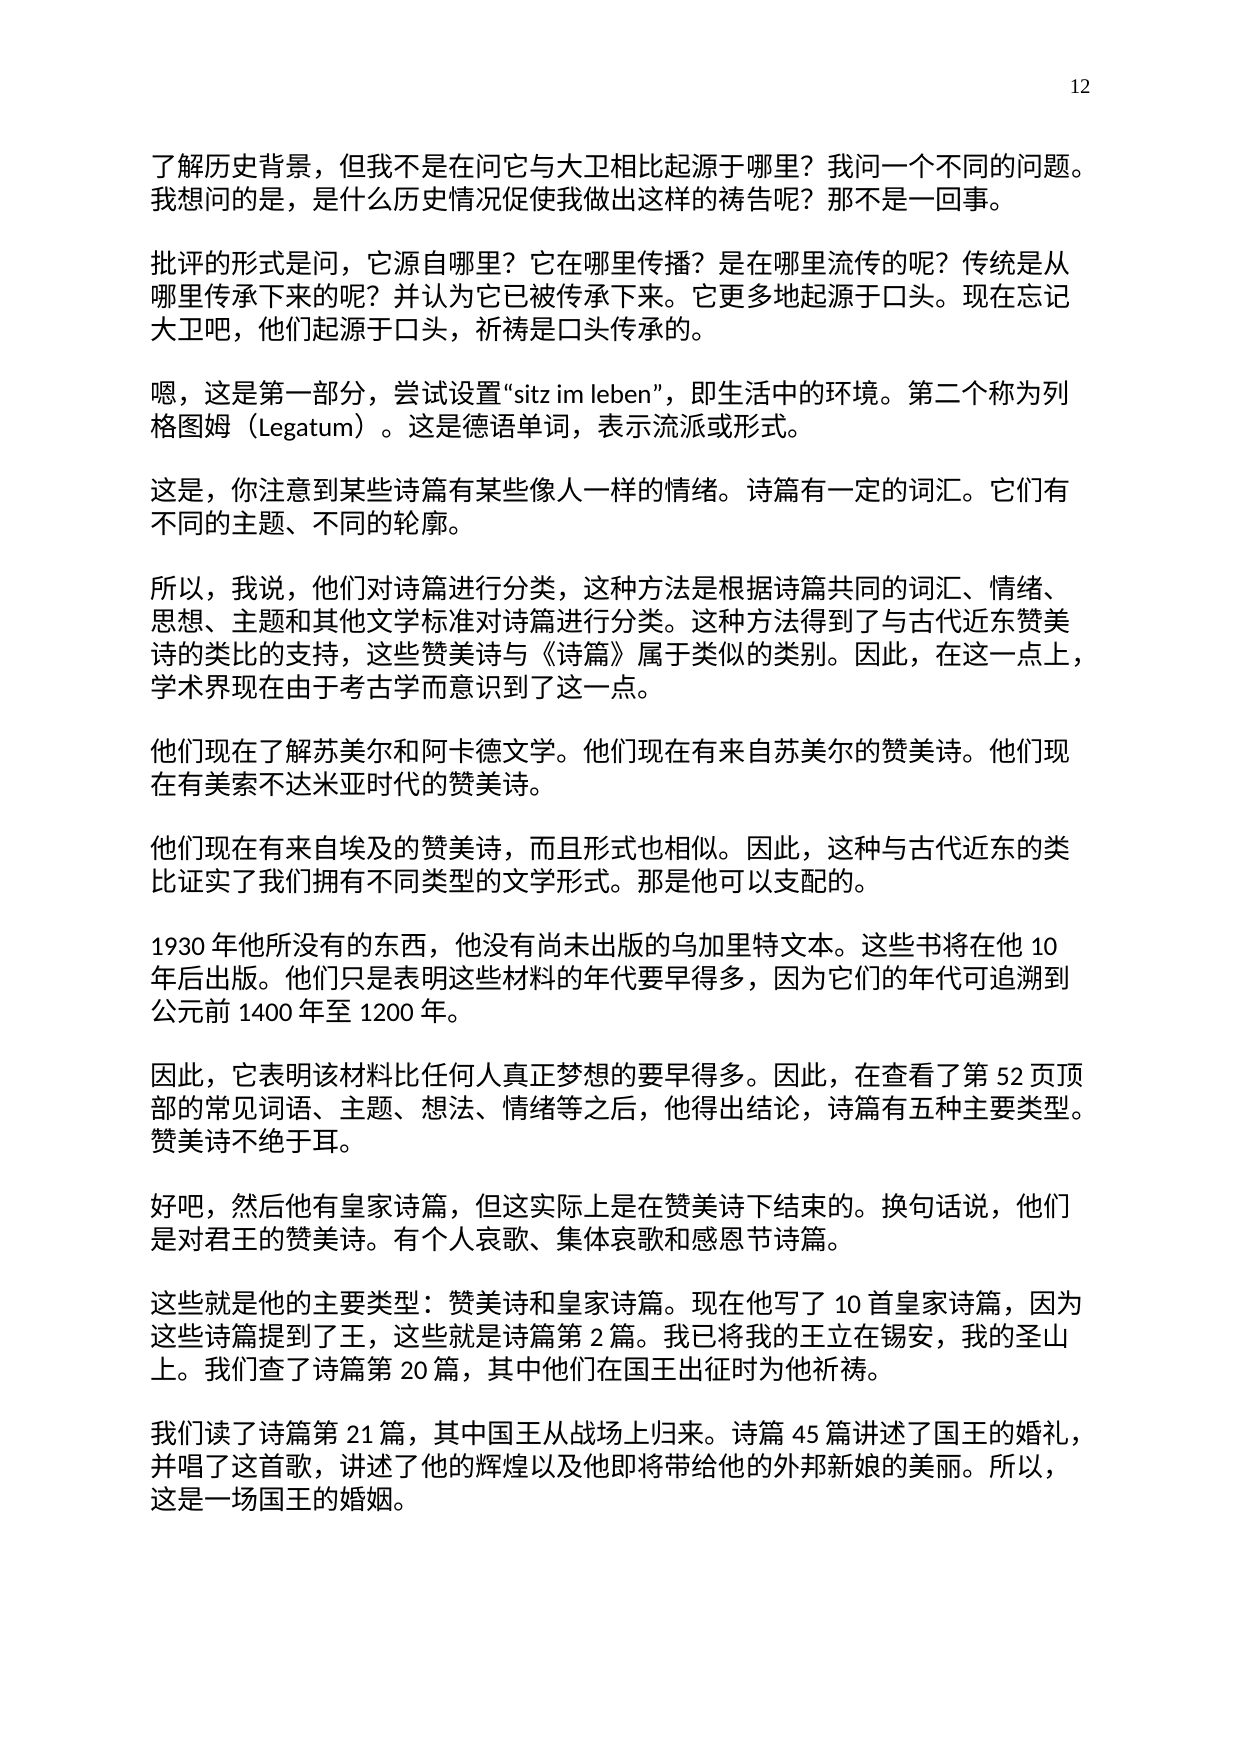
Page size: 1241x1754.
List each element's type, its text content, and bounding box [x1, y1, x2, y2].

text 因此，它表明该材料比任何人真正梦想的要早得多。因此，在查看了第 52 页顶部的常见词语、主题、想法、情绪等之后，他得出结论，诗篇有五种主要类型。赞美诗不绝于耳。 [150, 1059, 1090, 1159]
text 批评的形式是问，它源自哪里？它在哪里传播？是在哪里流传的呢？传统是从哪里传承下来的呢？并认为它已被传承下来。它更多地起源于口头。现在忘记大卫吧，他们起源于口头，祈祷是口头传承的。 [150, 247, 1090, 346]
text 这是，你注意到某些诗篇有某些像人一样的情绪。诗篇有一定的词汇。它们有不同的主题、不同的轮廓。 [150, 474, 1090, 541]
text 好吧，然后他有皇家诗篇，但这实际上是在赞美诗下结束的。换句话说，他们是对君王的赞美诗。有个人哀歌、集体哀歌和感恩节诗篇。 [150, 1190, 1090, 1256]
text 这些就是他的主要类型：赞美诗和皇家诗篇。现在他写了 10 首皇家诗篇，因为这些诗篇提到了王，这些就是诗篇第 2 篇。我已将我的王立在锡安，我的圣山上。我们查了诗篇第 20 篇，其中他们在国王出征时为他祈祷。 [150, 1287, 1090, 1386]
text 嗯，这是第一部分，尝试设置“sitz im leben”，即生活中的环境。第二个称为列格图姆（Legatum）。这是德语单词，表示流派或形式。 [150, 377, 1090, 443]
text 他们现在了解苏美尔和阿卡德文学。他们现在有来自苏美尔的赞美诗。他们现在有美索不达米亚时代的赞美诗。 [150, 735, 1090, 801]
text 我们读了诗篇第 21 篇，其中国王从战场上归来。诗篇 45 篇讲述了国王的婚礼，并唱了这首歌，讲述了他的辉煌以及他即将带给他的外邦新娘的美丽。所以，这是一场国王的婚姻。 [150, 1417, 1090, 1516]
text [150, 150, 1090, 216]
text 所以，我说，他们对诗篇进行分类，这种方法是根据诗篇共同的词汇、情绪、思想、主题和其他文学标准对诗篇进行分类。这种方法得到了与古代近东赞美诗的类比的支持，这些赞美诗与《诗篇》属于类似的类别。因此，在这一点上，学术界现在由于考古学而意识到了这一点。 [150, 572, 1090, 704]
text 1930 年他所没有的东西，他没有尚未出版的乌加里特文本。这些书将在他 10 年后出版。他们只是表明这些材料的年代要早得多，因为它们的年代可追溯到公元前 1400 年至 1200 年。 [150, 929, 1090, 1028]
text 他们现在有来自埃及的赞美诗，而且形式也相似。因此，这种与古代近东的类比证实了我们拥有不同类型的文学形式。那是他可以支配的。 [150, 832, 1090, 898]
